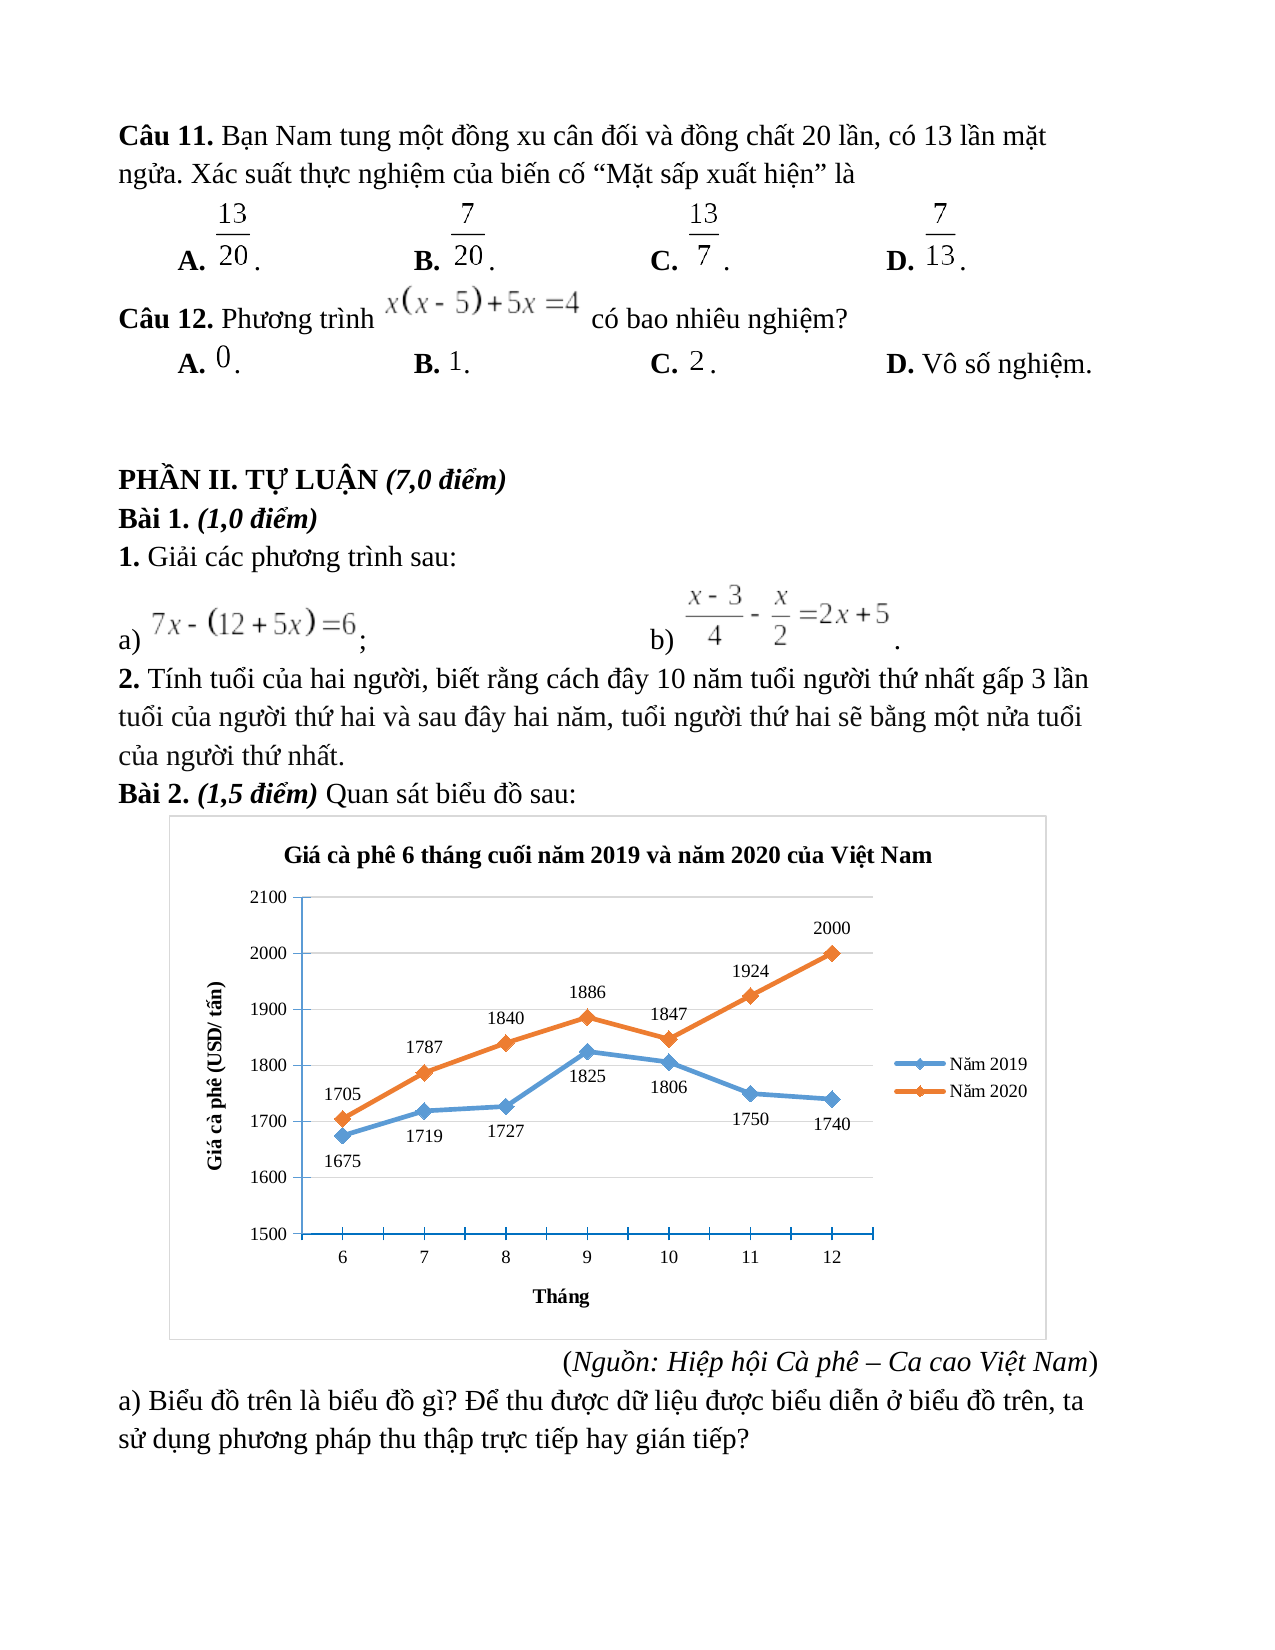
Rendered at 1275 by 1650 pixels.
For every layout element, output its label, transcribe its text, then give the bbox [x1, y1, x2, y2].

text a) ; b) . [118, 578, 1098, 656]
text PHẦN II. TỰ LUẬN (7,0 điểm) [118, 462, 1098, 496]
list Câu 12. Phương trình có bao nhiêu nghiệm? [118, 281, 1098, 334]
text (Nguồn: Hiệp hội Cà phê – Ca cao Việt Nam) [118, 1344, 1098, 1378]
text Câu 11. Bạn Nam tung một đồng xu cân đối và đồng chất 20 lần, có 13 lần mặt ngửa. Xác suất thực nghiệm của biến cố “Mặt sấp xuất hiện” là [118, 118, 1098, 190]
text A. . B. . C. . D. Vô số nghiệm. [118, 339, 1098, 380]
text a) Biểu đồ trên là biểu đồ gì? Để thu được dữ liệu được biểu diễn ở biểu đồ trên, ta sử dụng phương pháp thu thập trực tiếp hay gián tiếp? [118, 1383, 1098, 1455]
text 1. Giải các phương trình sau: [118, 539, 1098, 573]
text Bài 1. (1,0 điểm) [118, 501, 1098, 534]
text Bài 2. (1,5 điểm) Quan sát biểu đồ sau: [118, 777, 1098, 810]
text 2. Tính tuổi của hai người, biết rằng cách đây 10 năm tuổi người thứ nhất gấp 3 lần tuổi của người thứ hai và sau đây hai năm, tuổi người thứ hai sẽ bằng một nửa tuổi của người thứ nhất. [118, 661, 1098, 772]
text A. . B. . C. . D. . [118, 195, 1098, 276]
